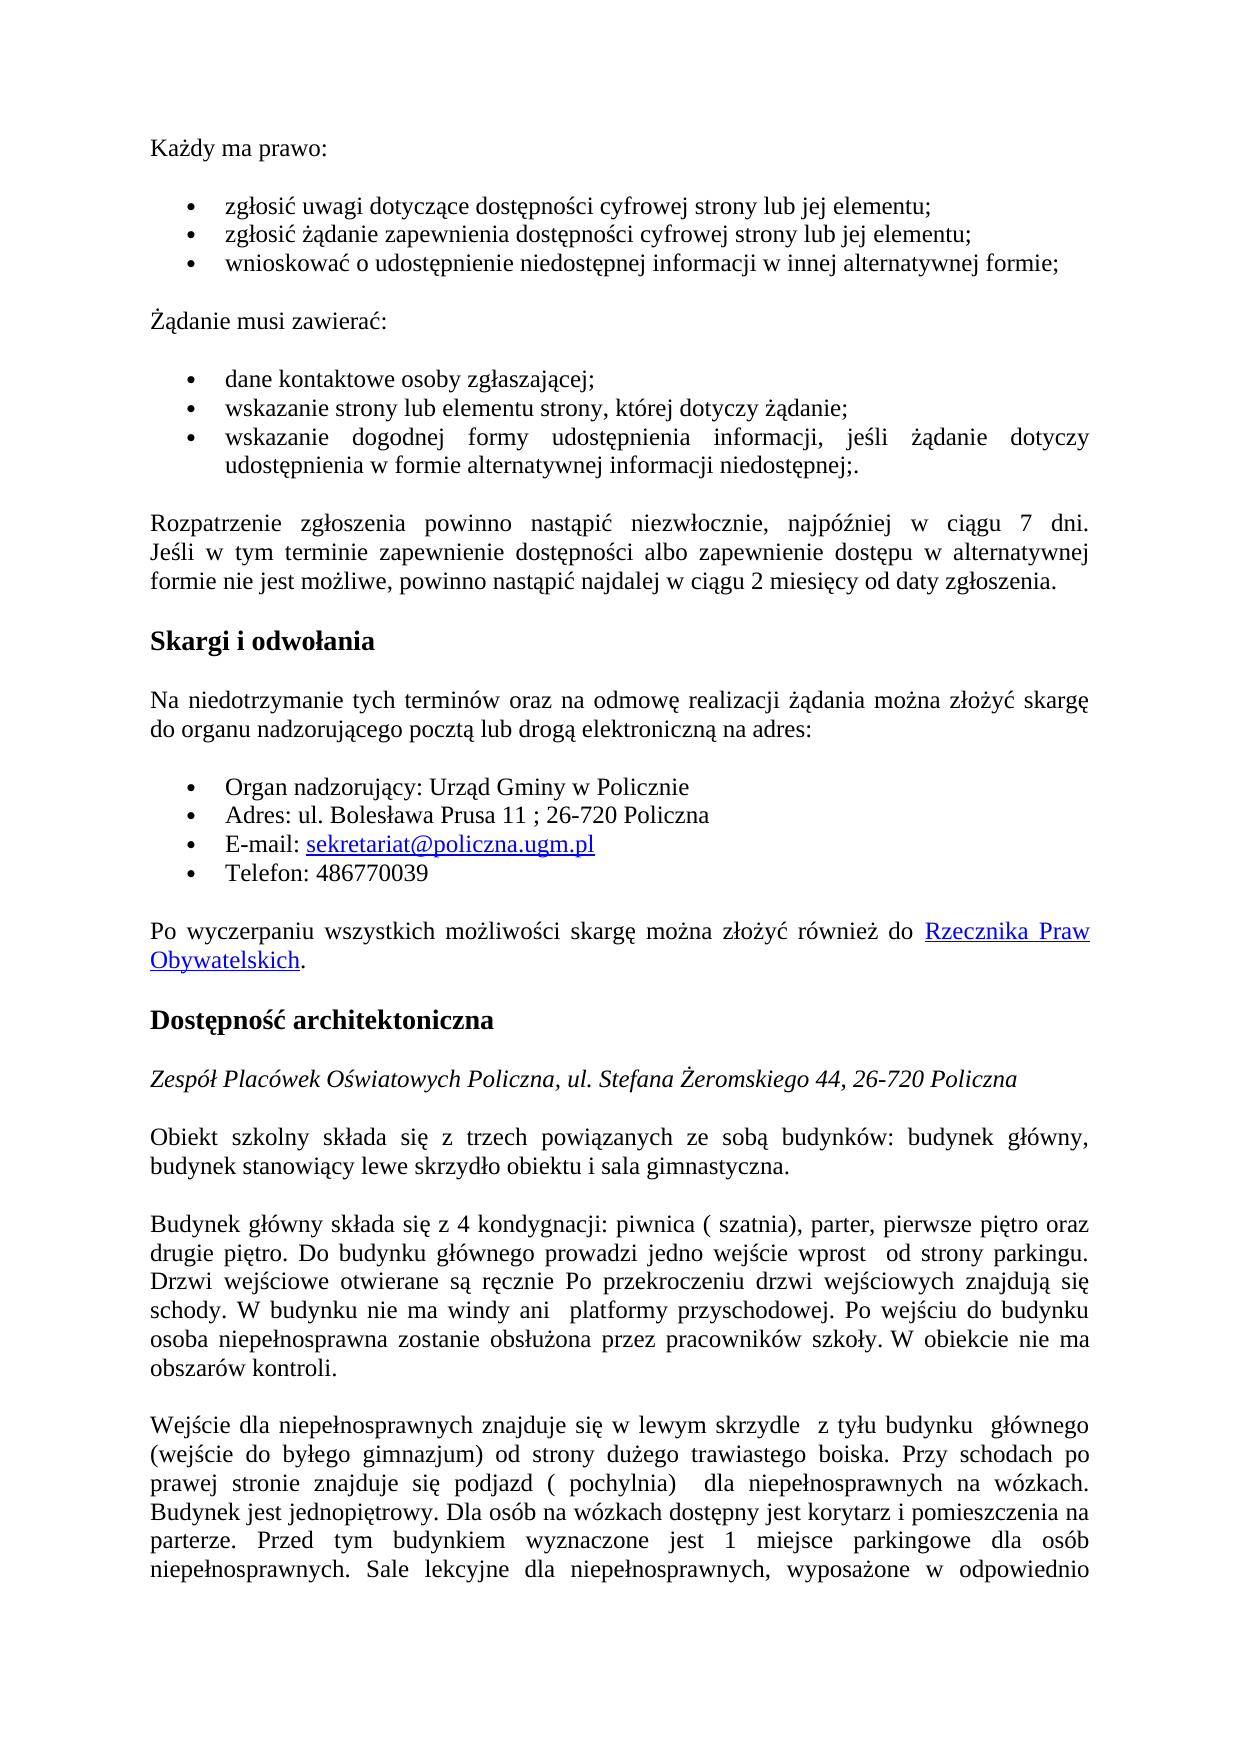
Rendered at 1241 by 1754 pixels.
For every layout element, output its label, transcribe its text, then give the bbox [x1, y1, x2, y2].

text Skargi i odwołania [150, 624, 1090, 656]
list zgłosić żądanie zapewnienia dostępności cyfrowej strony lub jej elementu; [187, 219, 1090, 248]
list Adres: ul. Bolesława Prusa 11 ; 26-720 Policzna [187, 801, 1090, 829]
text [150, 1411, 1090, 1583]
text Zespół Placówek Oświatowych Policzna, ul. Stefana Żeromskiego 44, 26-720 Policzna [150, 1064, 1090, 1093]
text Dostępność architektoniczna [150, 1003, 1090, 1035]
list wnioskować o udostępnienie niedostępnej informacji w innej alternatywnej formie; [187, 248, 1090, 277]
text Na niedotrzymanie tych terminów oraz na odmowę realizacji żądania można złożyć skargę do organu nadzorującego pocztą lub drogą elektroniczną na adres: [150, 685, 1090, 743]
text Rozpatrzenie zgłoszenia powinno nastąpić niezwłocznie, najpóźniej w ciągu 7 dni. Jeśli w tym terminie zapewnienie dostępności albo zapewnienie dostępu w alternatywnej formie nie jest możliwe, powinno nastąpić najdalej w ciągu 2 miesięcy od daty zgłoszenia. [150, 508, 1090, 594]
text Żądanie musi zawierać: [150, 306, 1090, 335]
list zgłosić uwagi dotyczące dostępności cyfrowej strony lub jej elementu; [187, 191, 1090, 219]
list E-mail: sekretariat@policzna.ugm.pl [187, 829, 1090, 858]
list wskazanie strony lub elementu strony, której dotyczy żądanie; [187, 393, 1090, 422]
list wskazanie dogodnej formy udostępnienia informacji, jeśli żądanie dotyczy udostępnienia w formie alternatywnej informacji niedostępnej;. [187, 422, 1090, 479]
text Po wyczerpaniu wszystkich możliwości skargę można złożyć również do Rzecznika Praw Obywatelskich. [150, 916, 1090, 973]
text Budynek główny składa się z 4 kondygnacji: piwnica ( szatnia), parter, pierwsze piętro oraz drugie piętro. Do budynku głównego prowadzi jedno wejście wprost od strony parkingu. Drzwi wejściowe otwierane są ręcznie Po przekroczeniu drzwi wejściowych znajdują się schody. W budynku nie ma windy ani platformy przyschodowej. Po wejściu do budynku osoba niepełnosprawna zostanie obsłużona przez pracowników szkoły. W obiekcie nie ma obszarów kontroli. [150, 1209, 1090, 1381]
text Obiekt szkolny składa się z trzech powiązanych ze sobą budynków: budynek główny, budynek stanowiący lewe skrzydło obiektu i sala gimnastyczna. [150, 1122, 1090, 1180]
list dane kontaktowe osoby zgłaszającej; [187, 364, 1090, 393]
list Telefon: 486770039 [187, 858, 1090, 887]
text Każdy ma prawo: [150, 133, 1090, 162]
list Organ nadzorujący: Urząd Gminy w Policznie [187, 772, 1090, 801]
